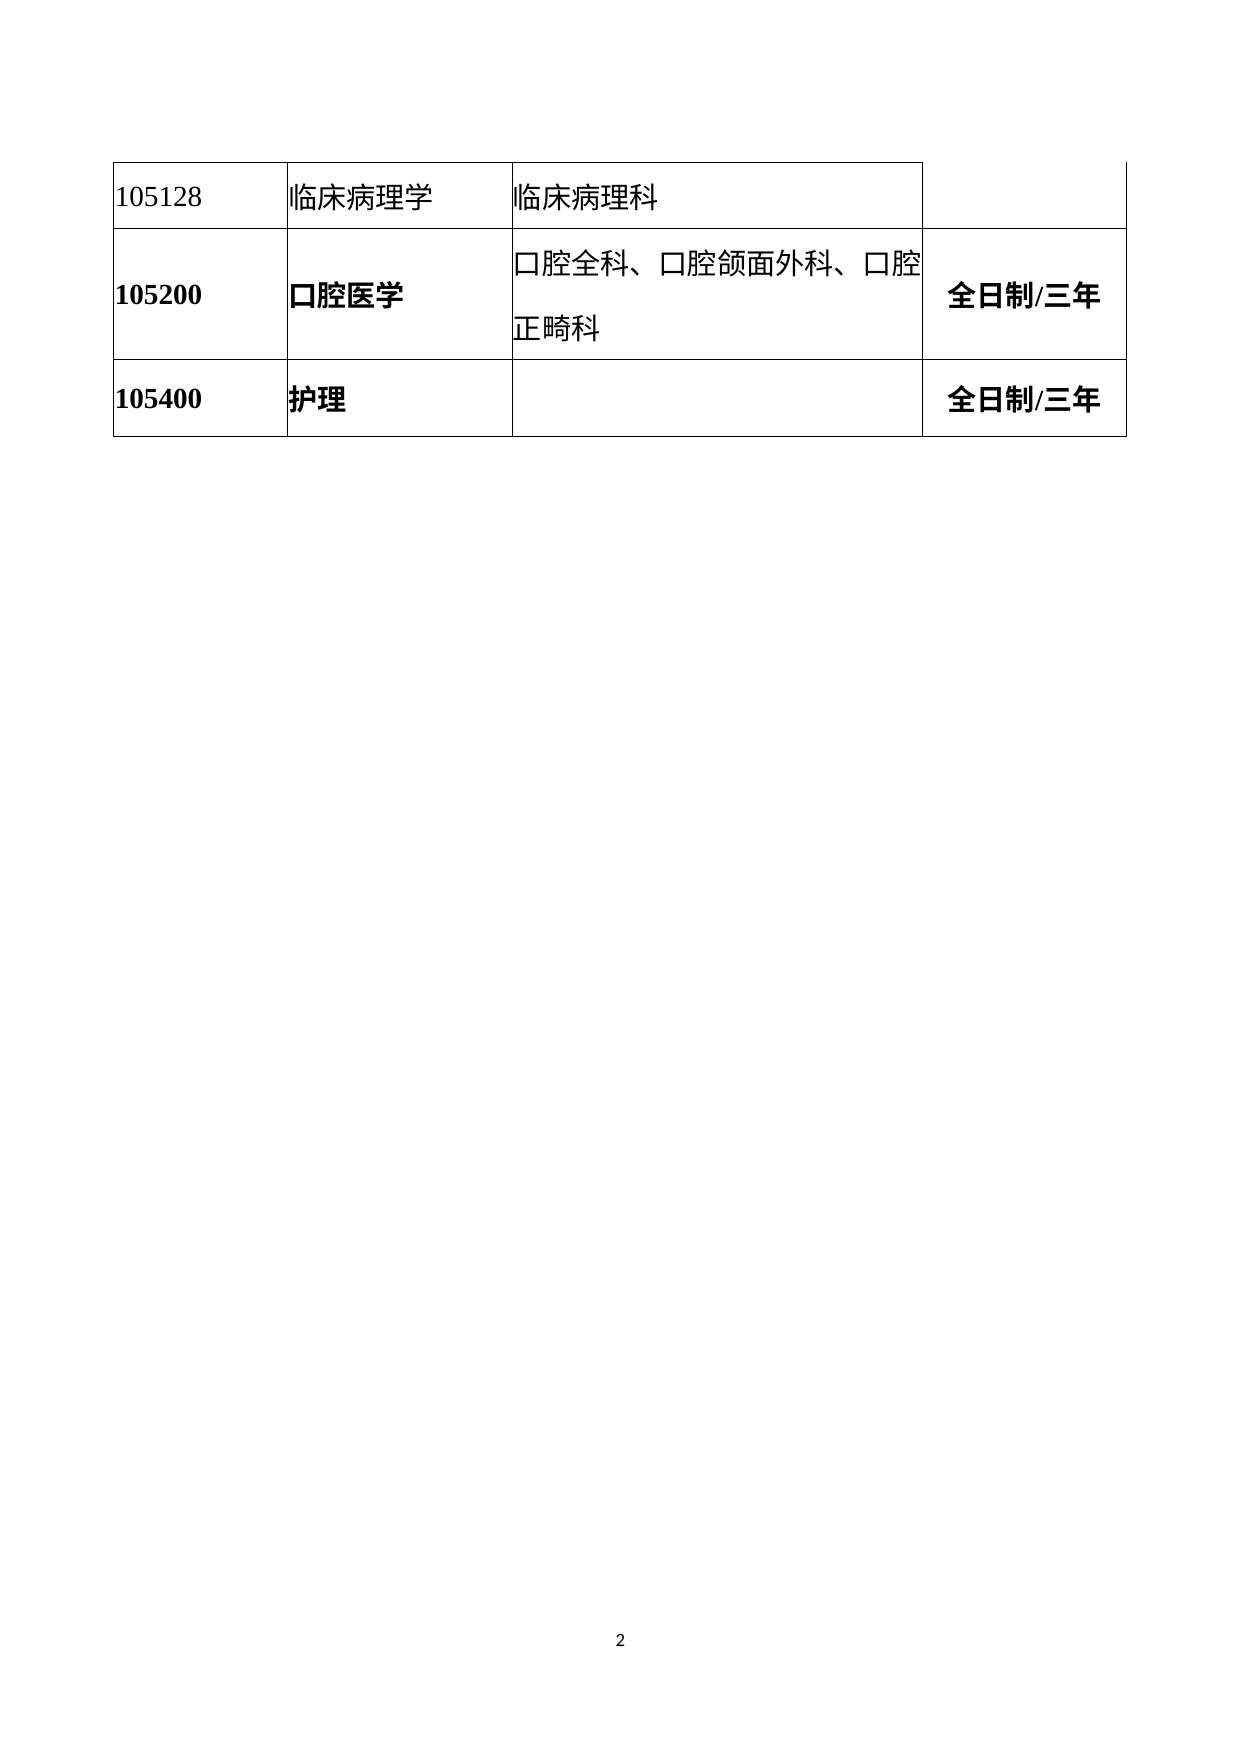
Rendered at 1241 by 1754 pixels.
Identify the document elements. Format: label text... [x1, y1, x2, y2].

table_cell [513, 360, 922, 436]
table_cell 护理 [288, 360, 512, 436]
table_cell 全日制/三年 [923, 360, 1126, 436]
table_cell 临床病理科 [513, 163, 922, 228]
table_cell 全日制/三年 [923, 229, 1126, 359]
table_cell 105128 [114, 163, 287, 228]
table_cell 临床病理学 [288, 163, 512, 228]
table_cell 口腔医学 [288, 229, 512, 359]
table_cell 105400 [114, 360, 287, 436]
table_cell 口腔全科、口腔颌面外科、口腔正畸科 [513, 229, 922, 359]
table_cell 105200 [114, 229, 287, 359]
